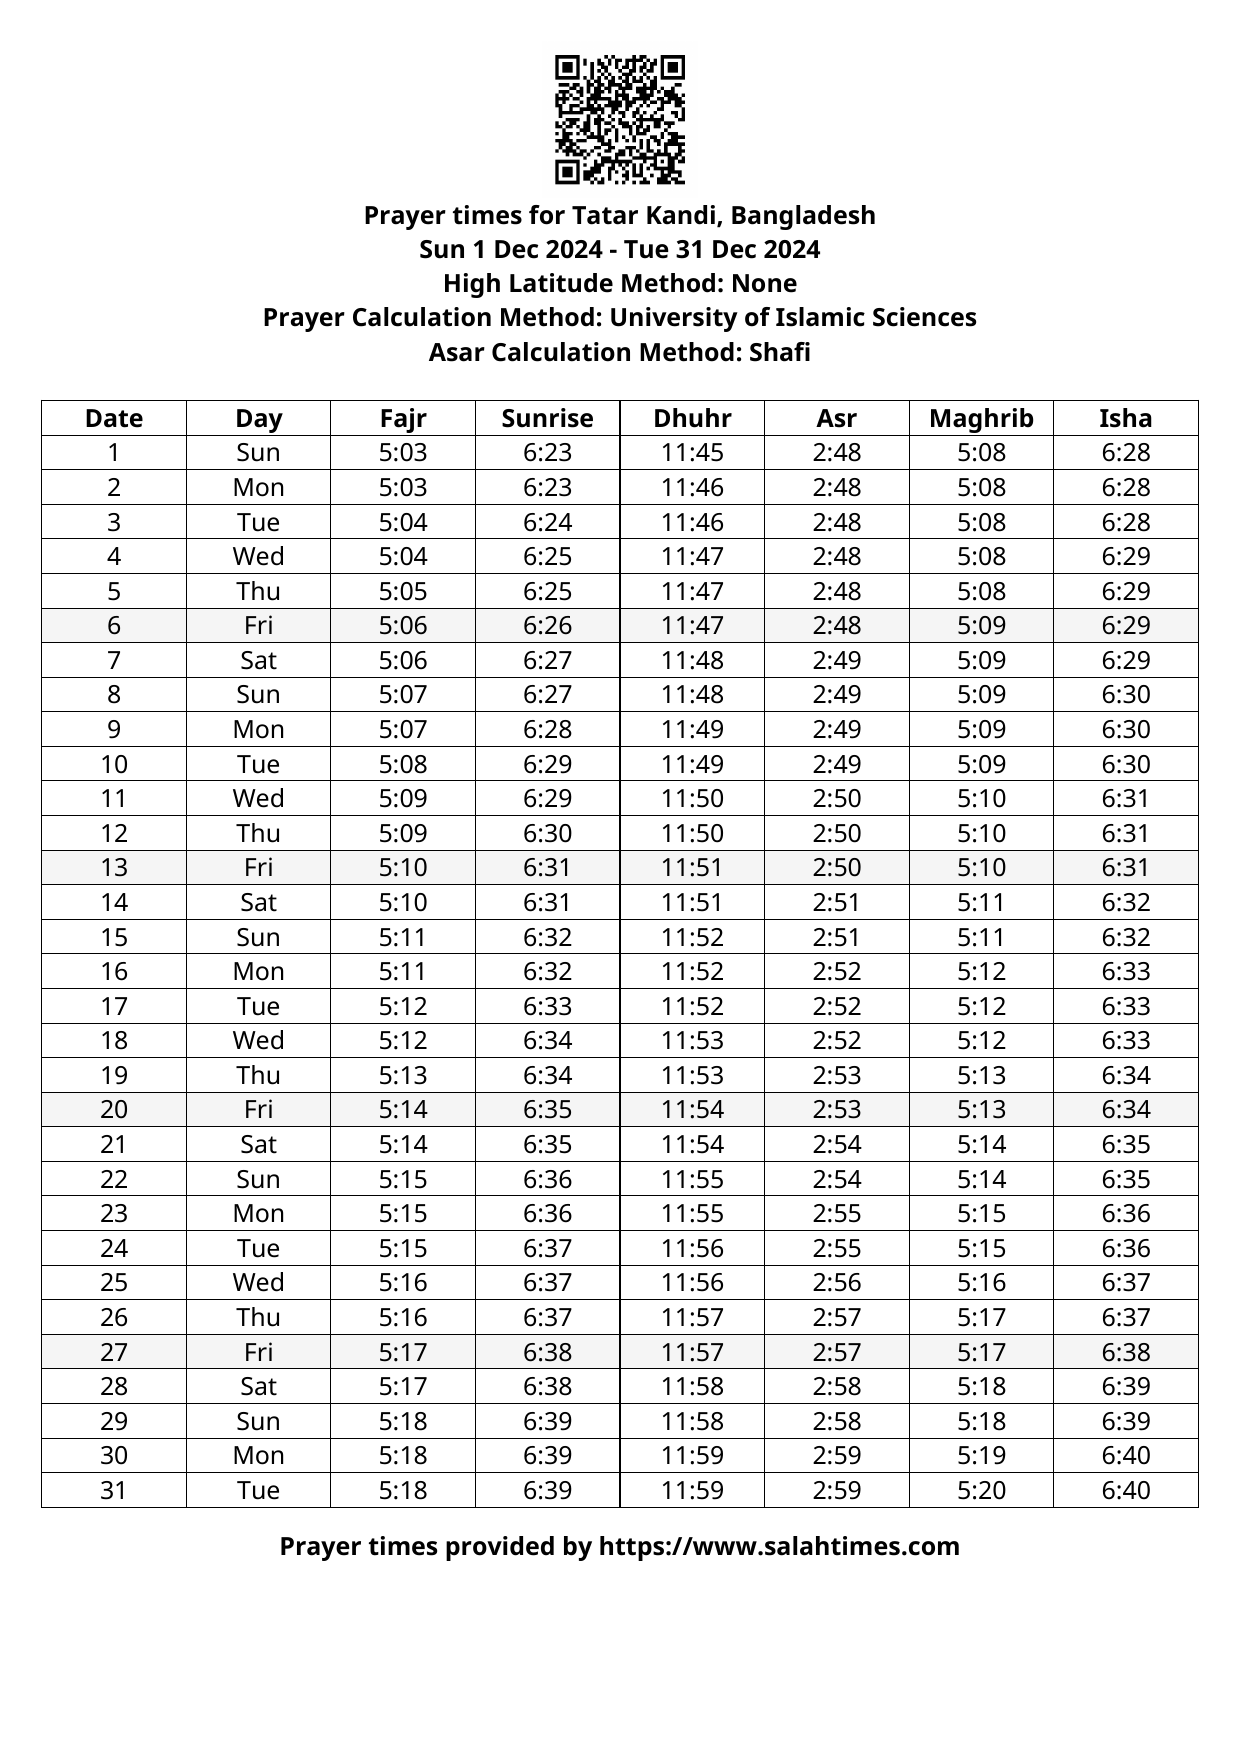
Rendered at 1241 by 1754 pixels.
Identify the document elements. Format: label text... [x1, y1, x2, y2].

table_cell 6:31 [476, 885, 619, 919]
table_cell 5:18 [331, 1473, 475, 1507]
table_cell Fri [187, 1335, 330, 1368]
table_cell 6:28 [1054, 436, 1198, 469]
table_cell 2:56 [765, 1266, 909, 1299]
table_cell 17 [42, 989, 186, 1022]
table_cell 6:38 [476, 1369, 619, 1403]
table_cell 6:28 [476, 712, 619, 746]
text Sun 1 Dec 2024 - Tue 31 Dec 2024 [42, 232, 1198, 266]
table_cell 6:35 [476, 1093, 619, 1126]
table_cell 6:31 [1054, 851, 1198, 884]
table_cell 5:10 [331, 851, 475, 884]
table_cell Sat [187, 1127, 330, 1161]
table_cell 5:05 [331, 574, 475, 607]
table_cell 2:57 [765, 1300, 909, 1334]
table_cell 2:55 [765, 1196, 909, 1230]
table_cell 5:17 [910, 1335, 1053, 1368]
table_cell 11:45 [621, 436, 764, 469]
table_cell 5:10 [331, 885, 475, 919]
table_cell 6:29 [1054, 539, 1198, 573]
table_cell 25 [42, 1266, 186, 1299]
table_cell 6:32 [476, 954, 619, 988]
table_header Day [187, 401, 330, 434]
text Prayer Calculation Method: University of Islamic Sciences [42, 300, 1198, 334]
table_cell 2:52 [765, 954, 909, 988]
table_cell 6:36 [476, 1196, 619, 1230]
table_cell 6:28 [1054, 505, 1198, 538]
table_cell Sat [187, 885, 330, 919]
table_cell 2:50 [765, 851, 909, 884]
table_cell 5:15 [331, 1231, 475, 1264]
table_cell 11:55 [621, 1162, 764, 1195]
table_header Maghrib [910, 401, 1053, 434]
table_cell 1 [42, 436, 186, 469]
table_cell 5:06 [331, 609, 475, 642]
table_cell 5:09 [910, 643, 1053, 677]
table_cell 11:47 [621, 539, 764, 573]
table_cell Tue [187, 989, 330, 1022]
table_cell 5:09 [910, 712, 1053, 746]
table_cell 11:48 [621, 643, 764, 677]
table_cell 5:09 [910, 678, 1053, 711]
table_cell 11:59 [621, 1439, 764, 1472]
table_cell 6:32 [1054, 920, 1198, 953]
table_cell 5:03 [331, 436, 475, 469]
table_cell 6:33 [1054, 989, 1198, 1022]
table_cell 5:15 [331, 1162, 475, 1195]
table_cell 5:18 [910, 1369, 1053, 1403]
table_cell Wed [187, 1024, 330, 1057]
table_cell 6:25 [476, 574, 619, 607]
table_cell 5:06 [331, 643, 475, 677]
table_cell 5:08 [910, 505, 1053, 538]
table_cell 5:12 [910, 954, 1053, 988]
table_cell Mon [187, 470, 330, 504]
table_cell Sat [187, 1369, 330, 1403]
table_cell Mon [187, 1196, 330, 1230]
table_cell Thu [187, 574, 330, 607]
table_cell 2 [42, 470, 186, 504]
table_cell 5:15 [331, 1196, 475, 1230]
table_cell 2:49 [765, 712, 909, 746]
table_cell 15 [42, 920, 186, 953]
table_cell 31 [42, 1473, 186, 1507]
table_cell 11 [42, 781, 186, 815]
table_cell 6:30 [476, 816, 619, 849]
table_cell 5:11 [910, 885, 1053, 919]
table_cell Sun [187, 1162, 330, 1195]
table_header Sunrise [476, 401, 619, 434]
table_cell 11:47 [621, 574, 764, 607]
table_cell 5:16 [331, 1300, 475, 1334]
table_cell 5:13 [910, 1093, 1053, 1126]
table_cell Thu [187, 816, 330, 849]
table_cell 6:35 [1054, 1162, 1198, 1195]
table_cell 5:15 [910, 1231, 1053, 1264]
table_cell 5:17 [331, 1369, 475, 1403]
table_cell 5:11 [331, 920, 475, 953]
table_cell 23 [42, 1196, 186, 1230]
table_cell 5:09 [910, 609, 1053, 642]
table_cell 6:35 [476, 1127, 619, 1161]
table_cell 2:54 [765, 1162, 909, 1195]
table_cell 5:20 [910, 1473, 1053, 1507]
table_cell 11:48 [621, 678, 764, 711]
table_cell 2:59 [765, 1439, 909, 1472]
table_cell Fri [187, 851, 330, 884]
table_cell 6:37 [476, 1300, 619, 1334]
table_cell 6:23 [476, 436, 619, 469]
table_cell 11:49 [621, 712, 764, 746]
text Prayer times for Tatar Kandi, Bangladesh [42, 198, 1198, 232]
table_cell 6:33 [476, 989, 619, 1022]
table_cell 5:08 [910, 436, 1053, 469]
table_cell 9 [42, 712, 186, 746]
table_cell 11:52 [621, 920, 764, 953]
table_cell 6:34 [1054, 1093, 1198, 1126]
table_cell 6:30 [1054, 747, 1198, 780]
table_cell 5:11 [910, 920, 1053, 953]
table_cell 11:58 [621, 1404, 764, 1437]
table_cell 11:53 [621, 1058, 764, 1092]
table_cell 19 [42, 1058, 186, 1092]
table_cell 6:36 [1054, 1231, 1198, 1264]
table_cell 12 [42, 816, 186, 849]
table_cell 5:14 [910, 1127, 1053, 1161]
table_header Isha [1054, 401, 1198, 434]
table_cell 11:53 [621, 1024, 764, 1057]
table_cell Sun [187, 1404, 330, 1437]
text Asar Calculation Method: Shafi [42, 334, 1198, 368]
table_cell 2:59 [765, 1473, 909, 1507]
table_cell 27 [42, 1335, 186, 1368]
table_cell 2:58 [765, 1404, 909, 1437]
table_cell 6:29 [476, 747, 619, 780]
table_cell 28 [42, 1369, 186, 1403]
table_header Dhuhr [621, 401, 764, 434]
table_cell 5:12 [910, 989, 1053, 1022]
table_cell 5:17 [331, 1335, 475, 1368]
table_cell 5:10 [910, 816, 1053, 849]
table_cell 8 [42, 678, 186, 711]
table_cell 5:18 [331, 1404, 475, 1437]
table_cell 6:39 [1054, 1369, 1198, 1403]
table_cell 2:55 [765, 1231, 909, 1264]
table_cell 11:49 [621, 747, 764, 780]
table_cell 3 [42, 505, 186, 538]
table_cell 11:54 [621, 1127, 764, 1161]
table_cell 5:10 [910, 851, 1053, 884]
table_cell Thu [187, 1058, 330, 1092]
table_cell 5 [42, 574, 186, 607]
table_cell 5:12 [331, 989, 475, 1022]
table_cell 6:35 [1054, 1127, 1198, 1161]
table_cell 11:46 [621, 470, 764, 504]
table_cell 2:52 [765, 1024, 909, 1057]
table_cell 11:59 [621, 1473, 764, 1507]
table_cell 2:52 [765, 989, 909, 1022]
table_cell 5:09 [910, 747, 1053, 780]
table_cell 5:08 [910, 574, 1053, 607]
table_cell 6 [42, 609, 186, 642]
table_cell 6:28 [1054, 470, 1198, 504]
table_cell Wed [187, 1266, 330, 1299]
table_cell 6:37 [1054, 1300, 1198, 1334]
table_cell 5:08 [331, 747, 475, 780]
table_cell 6:27 [476, 643, 619, 677]
table_cell 6:24 [476, 505, 619, 538]
table_cell 11:54 [621, 1093, 764, 1126]
table_cell 6:39 [476, 1439, 619, 1472]
table_cell 2:49 [765, 747, 909, 780]
table_cell 6:38 [476, 1335, 619, 1368]
table_cell Fri [187, 609, 330, 642]
table_cell 2:57 [765, 1335, 909, 1368]
table_cell 16 [42, 954, 186, 988]
table_cell Mon [187, 954, 330, 988]
table_cell 2:48 [765, 539, 909, 573]
table_cell 6:34 [476, 1024, 619, 1057]
table_cell 6:34 [476, 1058, 619, 1092]
table_cell 5:14 [910, 1162, 1053, 1195]
table_cell 13 [42, 851, 186, 884]
table_cell Tue [187, 747, 330, 780]
table_cell 6:26 [476, 609, 619, 642]
table_cell 2:53 [765, 1058, 909, 1092]
table_cell Fri [187, 1093, 330, 1126]
table_cell 14 [42, 885, 186, 919]
table_cell 6:36 [1054, 1196, 1198, 1230]
table_cell 5:12 [331, 1024, 475, 1057]
table_cell 5:12 [910, 1024, 1053, 1057]
table_cell 5:03 [331, 470, 475, 504]
table_cell Wed [187, 539, 330, 573]
table_cell 6:32 [476, 920, 619, 953]
table_cell 6:40 [1054, 1473, 1198, 1507]
table_header Asr [765, 401, 909, 434]
table_cell 5:04 [331, 505, 475, 538]
table_cell 18 [42, 1024, 186, 1057]
table_cell 7 [42, 643, 186, 677]
table_cell 5:08 [910, 470, 1053, 504]
table_cell 11:56 [621, 1266, 764, 1299]
table_cell Sun [187, 436, 330, 469]
table_cell 5:10 [910, 781, 1053, 815]
table_cell 2:51 [765, 920, 909, 953]
table_cell 5:14 [331, 1127, 475, 1161]
table_cell Thu [187, 1300, 330, 1334]
table_cell 6:37 [476, 1266, 619, 1299]
table_cell 6:39 [476, 1404, 619, 1437]
table_cell 2:49 [765, 643, 909, 677]
table_cell 5:17 [910, 1300, 1053, 1334]
table_cell 2:48 [765, 470, 909, 504]
table_cell 6:34 [1054, 1058, 1198, 1092]
table_cell 5:18 [331, 1439, 475, 1472]
table_cell 2:50 [765, 816, 909, 849]
table_cell 2:48 [765, 574, 909, 607]
table_cell 11:47 [621, 609, 764, 642]
picture [542, 41, 699, 198]
table_cell 10 [42, 747, 186, 780]
table_cell 30 [42, 1439, 186, 1472]
table_cell 6:29 [1054, 574, 1198, 607]
table_cell 5:09 [331, 781, 475, 815]
table_cell 6:40 [1054, 1439, 1198, 1472]
table_cell 6:39 [476, 1473, 619, 1507]
table_cell 2:48 [765, 609, 909, 642]
table_cell 11:52 [621, 954, 764, 988]
table_cell 24 [42, 1231, 186, 1264]
table_cell 5:11 [331, 954, 475, 988]
table_cell 6:31 [1054, 781, 1198, 815]
table_cell 6:39 [1054, 1404, 1198, 1437]
table_cell 5:13 [331, 1058, 475, 1092]
table_cell Tue [187, 1231, 330, 1264]
table_cell 2:53 [765, 1093, 909, 1126]
table_cell 5:19 [910, 1439, 1053, 1472]
table_cell 5:14 [331, 1093, 475, 1126]
table_cell 6:32 [1054, 885, 1198, 919]
table_cell 2:54 [765, 1127, 909, 1161]
table_cell 6:33 [1054, 954, 1198, 988]
table_cell 5:07 [331, 678, 475, 711]
table_header Fajr [331, 401, 475, 434]
table_cell 2:48 [765, 505, 909, 538]
table_cell 11:57 [621, 1335, 764, 1368]
table_cell 6:30 [1054, 678, 1198, 711]
table_cell 2:51 [765, 885, 909, 919]
table_cell 5:07 [331, 712, 475, 746]
table_cell 6:36 [476, 1162, 619, 1195]
table_cell 11:51 [621, 885, 764, 919]
table_cell 6:25 [476, 539, 619, 573]
table_cell 2:49 [765, 678, 909, 711]
table_cell 29 [42, 1404, 186, 1437]
table_cell 11:55 [621, 1196, 764, 1230]
table_cell 21 [42, 1127, 186, 1161]
table_cell 2:50 [765, 781, 909, 815]
table_cell 11:46 [621, 505, 764, 538]
table_cell 5:15 [910, 1196, 1053, 1230]
table_cell 6:33 [1054, 1024, 1198, 1057]
table_cell 6:37 [1054, 1266, 1198, 1299]
table_cell 11:51 [621, 851, 764, 884]
table_cell 6:23 [476, 470, 619, 504]
table_cell 6:30 [1054, 712, 1198, 746]
table_cell Tue [187, 1473, 330, 1507]
table_cell 6:38 [1054, 1335, 1198, 1368]
table_cell 11:52 [621, 989, 764, 1022]
table_cell 20 [42, 1093, 186, 1126]
table_cell Wed [187, 781, 330, 815]
table_cell 26 [42, 1300, 186, 1334]
table_cell 6:31 [1054, 816, 1198, 849]
table_cell 11:56 [621, 1231, 764, 1264]
table_cell Mon [187, 1439, 330, 1472]
table_cell 2:48 [765, 436, 909, 469]
table_cell 6:29 [1054, 609, 1198, 642]
table_cell 5:18 [910, 1404, 1053, 1437]
table_cell 4 [42, 539, 186, 573]
table_cell 5:08 [910, 539, 1053, 573]
table_cell 6:31 [476, 851, 619, 884]
table_header Date [42, 401, 186, 434]
table_cell 11:58 [621, 1369, 764, 1403]
table_cell 11:50 [621, 781, 764, 815]
table_cell Sun [187, 920, 330, 953]
table_cell 5:16 [331, 1266, 475, 1299]
table_cell 5:13 [910, 1058, 1053, 1092]
table_cell 5:09 [331, 816, 475, 849]
table_cell 6:29 [476, 781, 619, 815]
table_cell Sun [187, 678, 330, 711]
table_cell 5:16 [910, 1266, 1053, 1299]
table_cell 2:58 [765, 1369, 909, 1403]
table_cell 5:04 [331, 539, 475, 573]
table_cell Mon [187, 712, 330, 746]
table_cell Tue [187, 505, 330, 538]
table_cell 6:27 [476, 678, 619, 711]
text Prayer times provided by https://www.salahtimes.com [42, 1528, 1198, 1563]
table_cell 6:37 [476, 1231, 619, 1264]
table_cell 6:29 [1054, 643, 1198, 677]
table_cell 22 [42, 1162, 186, 1195]
table_cell 11:50 [621, 816, 764, 849]
table_cell 11:57 [621, 1300, 764, 1334]
table_cell Sat [187, 643, 330, 677]
text High Latitude Method: None [42, 266, 1198, 300]
